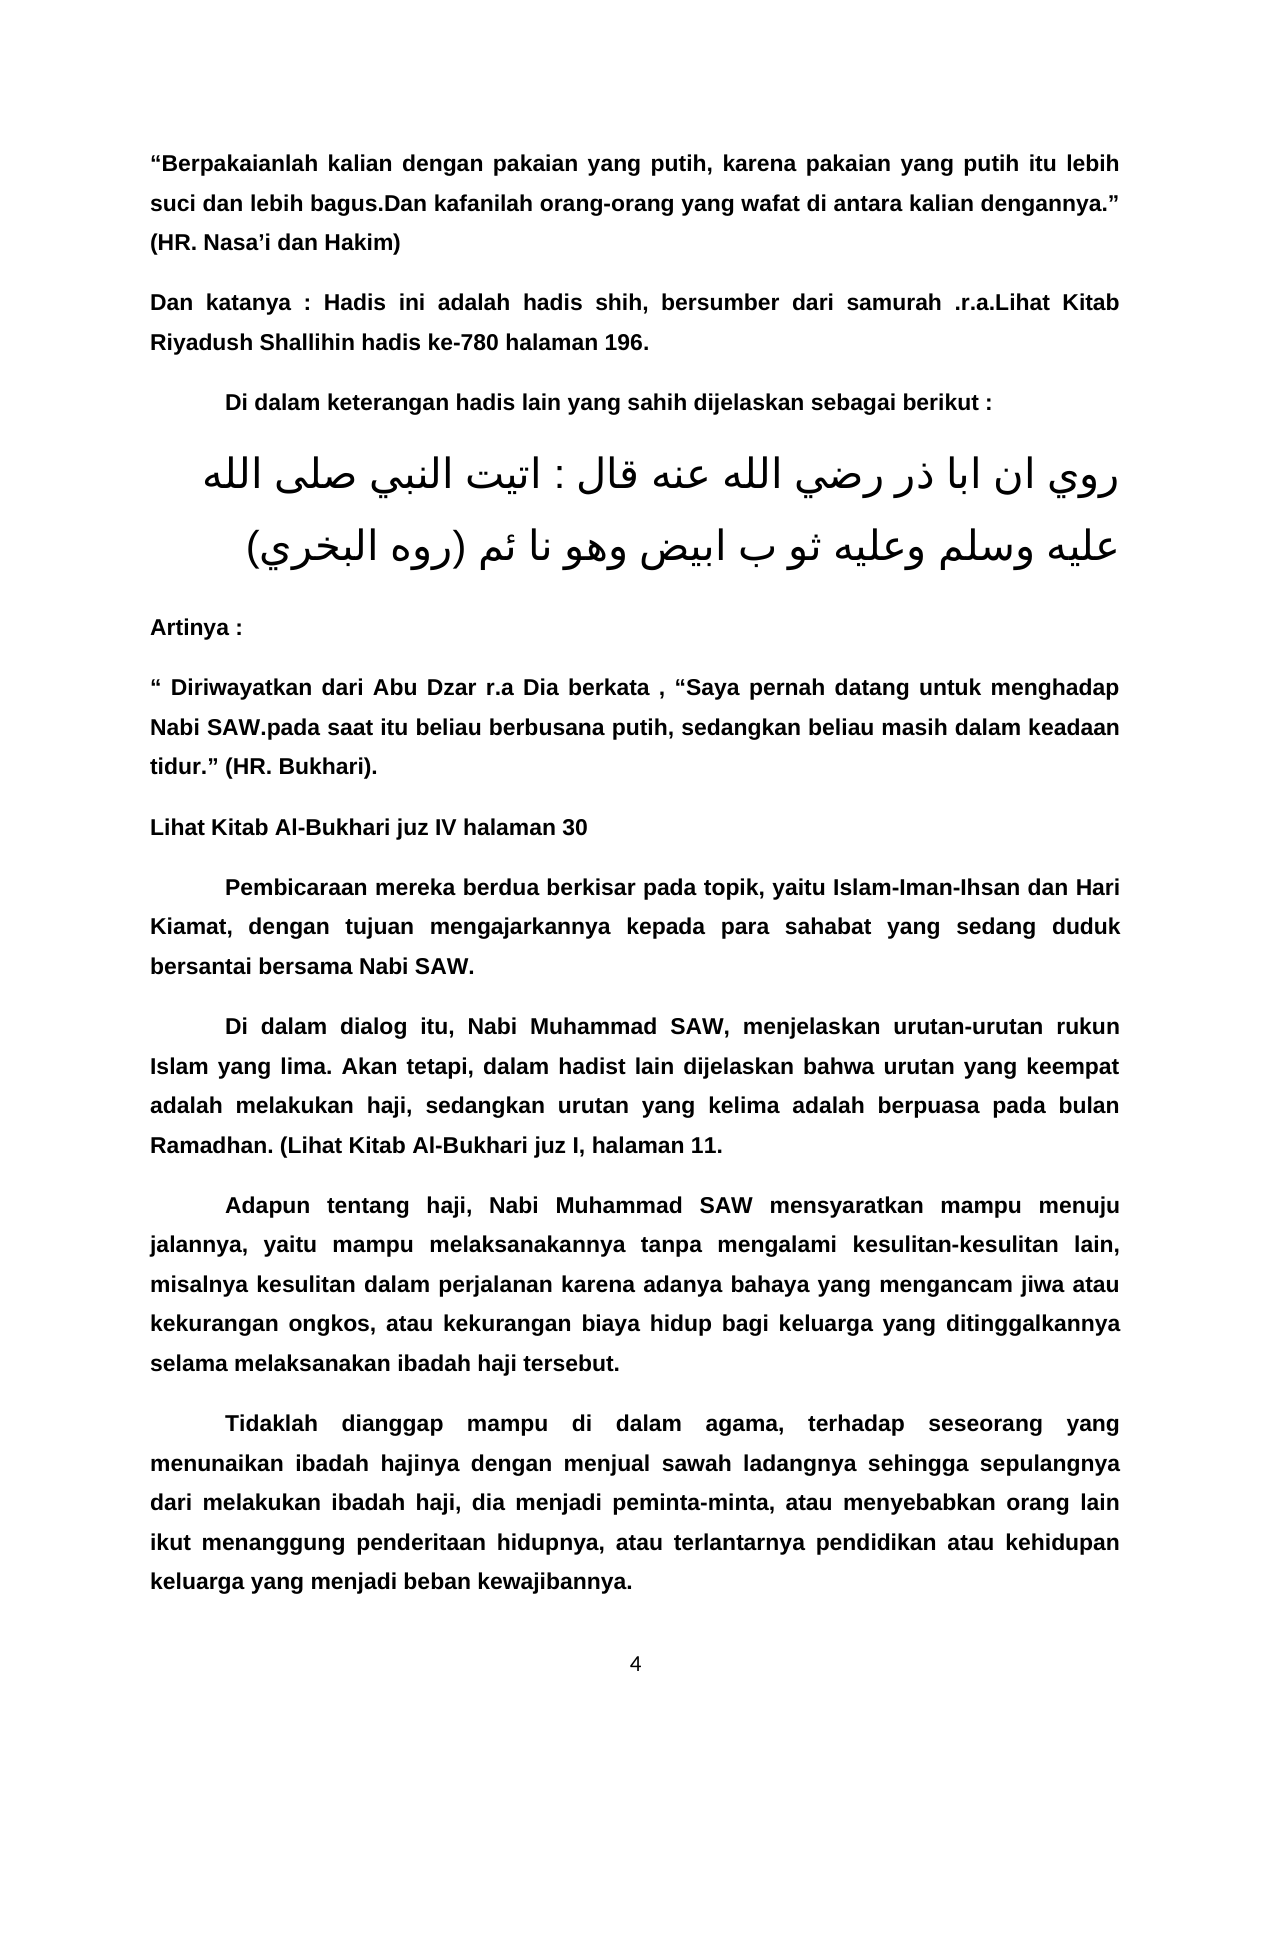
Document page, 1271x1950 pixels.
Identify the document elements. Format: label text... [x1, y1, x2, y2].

text Artinya : [150, 614, 1121, 640]
text روي ان ابا ذر رضي الله عنه قال : اتيت النبي صلى الله عليه وسلم وعليه ثو ب ابيض وهو نا ئم (روه البخري) [150, 449, 1121, 569]
text Lihat Kitab Al-Bukhari juz IV halaman 30 [150, 813, 1121, 840]
text “ Diriwayatkan dari Abu Dzar r.a Dia berkata , “Saya pernah datang untuk menghadap Nabi SAW.pada saat itu beliau berbusana putih, sedangkan beliau masih dalam keadaan tidur.” (HR. Bukhari). [150, 674, 1121, 779]
text Dan katanya : Hadis ini adalah hadis shih, bersumber dari samurah .r.a.Lihat Kitab Riyadush Shallihin hadis ke-780 halaman 196. [150, 289, 1121, 355]
text Pembicaraan mereka berdua berkisar pada topik, yaitu Islam-Iman-Ihsan dan Hari Kiamat, dengan tujuan mengajarkannya kepada para sahabat yang sedang duduk bersantai bersama Nabi SAW. [150, 874, 1121, 979]
text Di dalam dialog itu, Nabi Muhammad SAW, menjelaskan urutan-urutan rukun Islam yang lima. Akan tetapi, dalam hadist lain dijelaskan bahwa urutan yang keempat adalah melakukan haji, sedangkan urutan yang kelima adalah berpuasa pada bulan Ramadhan. (Lihat Kitab Al-Bukhari juz I, halaman 11. [150, 1013, 1121, 1158]
text Adapun tentang haji, Nabi Muhammad SAW mensyaratkan mampu menuju jalannya, yaitu mampu melaksanakannya tanpa mengalami kesulitan-kesulitan lain, misalnya kesulitan dalam perjalanan karena adanya bahaya yang mengancam jiwa atau kekurangan ongkos, atau kekurangan biaya hidup bagi keluarga yang ditinggalkannya selama melaksanakan ibadah haji tersebut. [150, 1192, 1121, 1376]
text Tidaklah dianggap mampu di dalam agama, terhadap seseorang yang menunaikan ibadah hajinya dengan menjual sawah ladangnya sehingga sepulangnya dari melakukan ibadah haji, dia menjadi peminta-minta, atau menyebabkan orang lain ikut menanggung penderitaan hidupnya, atau terlantarnya pendidikan atau kehidupan keluarga yang menjadi beban kewajibannya. [150, 1410, 1121, 1594]
text “Berpakaianlah kalian dengan pakaian yang putih, karena pakaian yang putih itu lebih suci dan lebih bagus.Dan kafanilah orang-orang yang wafat di antara kalian dengannya.” (HR. Nasa’i dan Hakim) [150, 150, 1121, 255]
text Di dalam keterangan hadis lain yang sahih dijelaskan sebagai berikut : [150, 389, 1121, 415]
